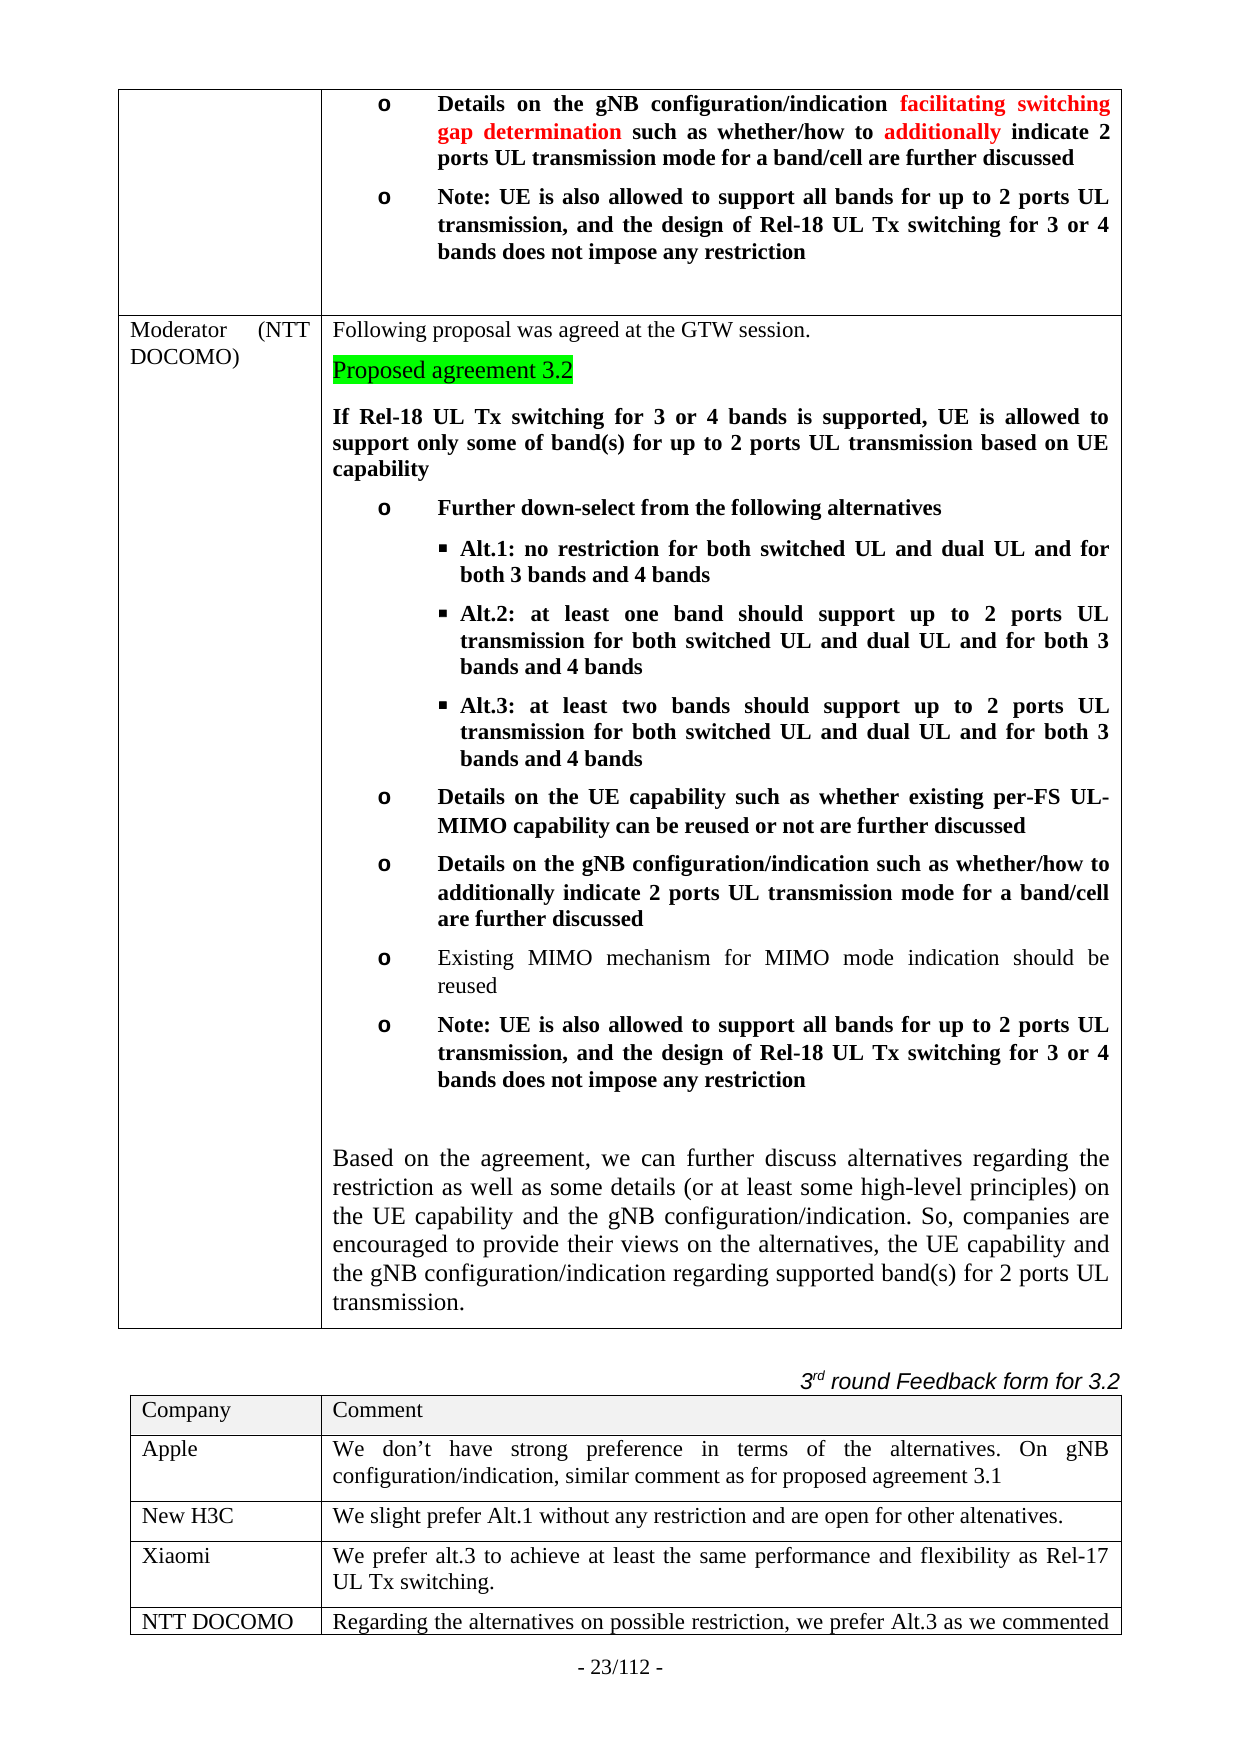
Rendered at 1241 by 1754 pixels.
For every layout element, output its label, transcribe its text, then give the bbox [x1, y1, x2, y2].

table_cell Xiaomi [131, 1542, 321, 1607]
table_cell Apple [131, 1436, 321, 1501]
table_header Comment [322, 1396, 1121, 1434]
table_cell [322, 90, 1121, 315]
table_header Company [131, 1396, 321, 1434]
table_cell We don’t have strong preference in terms of the alternatives. On gNB configuration/indication, similar comment as for proposed agreement 3.1 [322, 1436, 1121, 1501]
table_cell Moderator (NTT DOCOMO) [119, 316, 321, 1328]
table_cell New H3C [131, 1502, 321, 1541]
table_cell NTT DOCOMO [131, 1608, 321, 1634]
table_cell We prefer alt.3 to achieve at least the same performance and flexibility as Rel-17 UL Tx switching. [322, 1542, 1121, 1607]
table_cell We slight prefer Alt.1 without any restriction and are open for other altenatives. [322, 1502, 1121, 1541]
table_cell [119, 90, 321, 315]
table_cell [322, 1608, 1121, 1634]
subtitle 3rd round Feedback form for 3.2 [118, 1368, 1122, 1394]
table_cell Following proposal was agreed at the GTW session. Proposed agreement 3.2 If Rel-18 UL Tx switching for 3 or 4 bands is supported, UE is allowed to support only some of band(s) for up to 2 ports UL transmission based on UE capability Further down-select from the following alternatives Alt.1: no restriction for both switched UL and dual UL and for both 3 bands and 4 bands Alt.2: at least one band should support up to 2 ports UL transmission for both switched UL and dual UL and for both 3 bands and 4 bands Alt.3: at least two bands should support up to 2 ports UL transmission for both switched UL and dual UL and for both 3 bands and 4 bands Details on the UE capability such as whether existing per-FS UL-MIMO capability can be reused or not are further discussed Details on the gNB configuration/indication such as whether/how to additionally indicate 2 ports UL transmission mode for a band/cell are further discussed Existing MIMO mechanism for MIMO mode indication should be reused Note: UE is also allowed to support all bands for up to 2 ports UL transmission, and the design of Rel-18 UL Tx switching for 3 or 4 bands does not impose any restriction Based on the agreement, we can further discuss alternatives regarding the restriction as well as some details (or at least some high-level principles) on the UE capability and the gNB configuration/indication. So, companies are encouraged to provide their views on the alternatives, the UE capability and the gNB configuration/indication regarding supported band(s) for 2 ports UL transmission. [322, 316, 1121, 1328]
